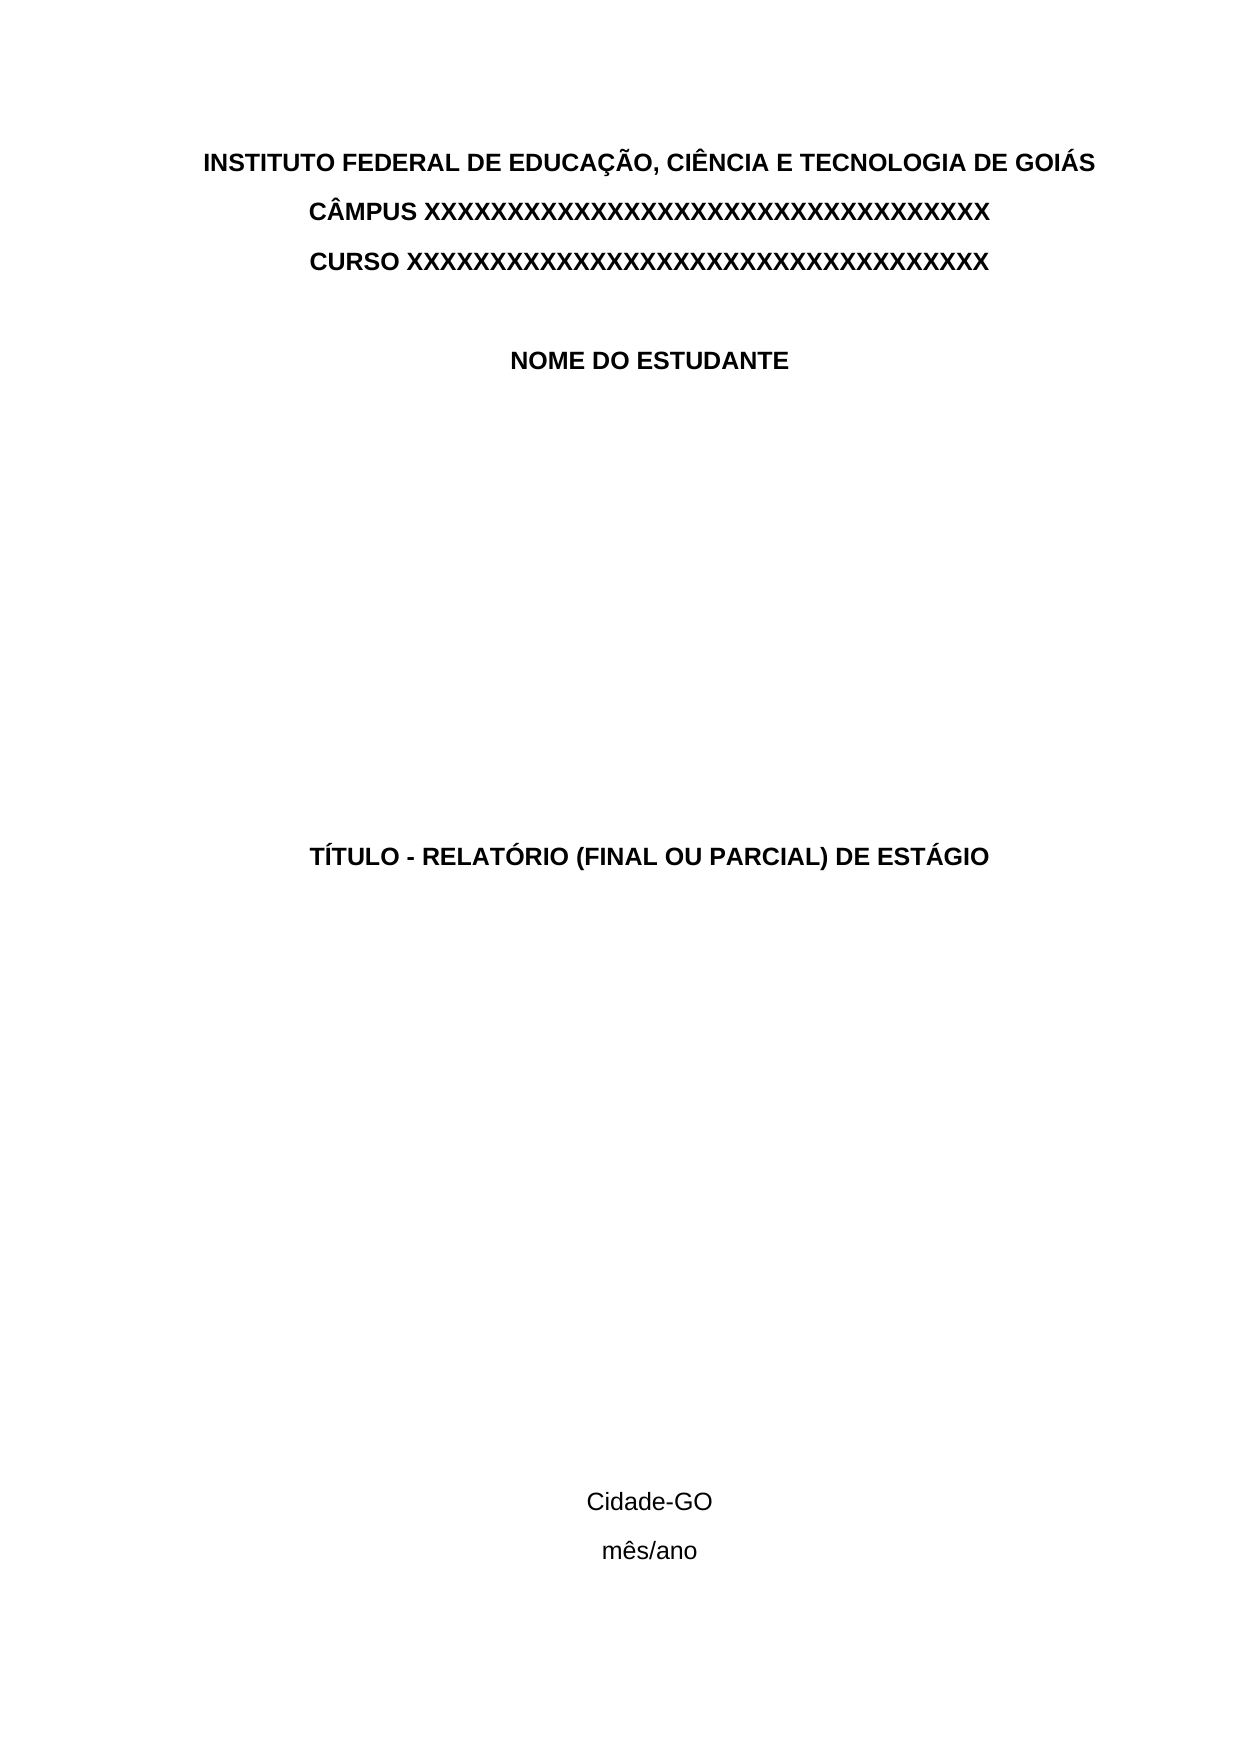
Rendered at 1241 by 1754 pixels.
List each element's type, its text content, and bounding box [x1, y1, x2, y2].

text mês/ano [177, 1536, 1122, 1565]
text INSTITUTO FEDERAL DE EDUCAÇÃO, CIÊNCIA E TECNOLOGIA DE GOIÁS [177, 148, 1122, 176]
text CÂMPUS XXXXXXXXXXXXXXXXXXXXXXXXXXXXXXXXXX [177, 197, 1122, 226]
text NOME DO ESTUDANTE [177, 346, 1122, 375]
text TÍTULO - RELATÓRIO (FINAL OU PARCIAL) DE ESTÁGIO [177, 842, 1122, 871]
text Cidade-GO [177, 1486, 1122, 1515]
text CURSO XXXXXXXXXXXXXXXXXXXXXXXXXXXXXXXXXXX [177, 247, 1122, 276]
